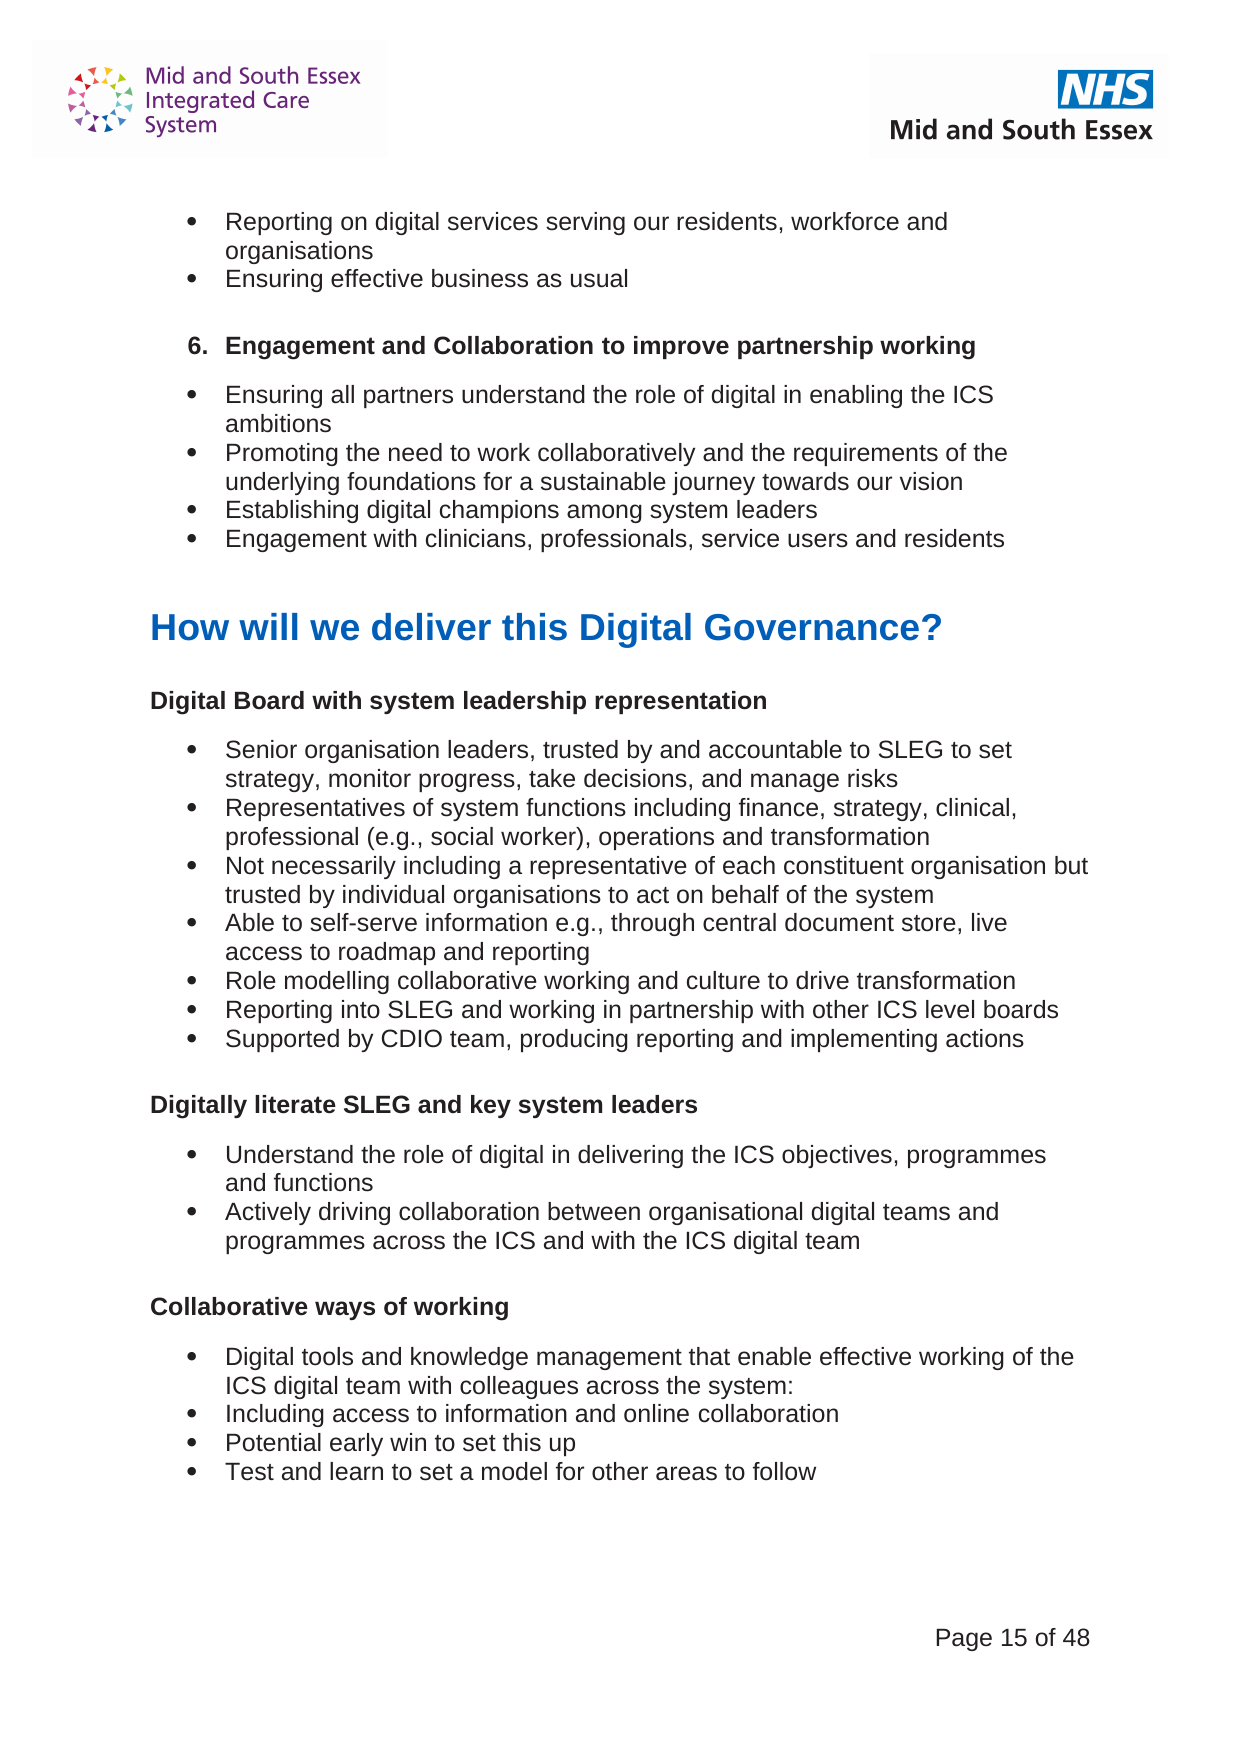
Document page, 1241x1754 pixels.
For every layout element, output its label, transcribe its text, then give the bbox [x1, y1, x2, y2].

list Ensuring effective business as usual [187, 264, 1090, 293]
list Actively driving collaboration between organisational digital teams and programmes across the ICS and with the ICS digital team [187, 1197, 1090, 1255]
list Digital tools and knowledge management that enable effective working of the ICS digital team with colleagues across the system: [187, 1342, 1090, 1399]
subtitle Digitally literate SLEG and key system leaders [150, 1090, 1090, 1119]
list Ensuring all partners understand the role of digital in enabling the ICS ambitions [187, 380, 1090, 438]
list Understand the role of digital in delivering the ICS objectives, programmes and functions [187, 1139, 1090, 1197]
subtitle Collaborative ways of working [150, 1292, 1090, 1321]
picture [32, 40, 388, 158]
list Not necessarily including a representative of each constituent organisation but trusted by individual organisations to act on behalf of the system [187, 851, 1090, 908]
list Reporting on digital services serving our residents, workforce and organisations [187, 207, 1090, 264]
list Able to self-serve information e.g., through central document store, live access to roadmap and reporting [187, 908, 1090, 966]
list Senior organisation leaders, trusted by and accountable to SLEG to set strategy, monitor progress, take decisions, and manage risks [187, 736, 1090, 793]
list Supported by CDIO team, producing reporting and implementing actions [187, 1024, 1090, 1052]
list Role modelling collaborative working and culture to drive transformation [187, 966, 1090, 995]
subtitle Engagement and Collaboration to improve partnership working [187, 331, 1090, 359]
subtitle Digital Board with system leadership representation [150, 686, 1090, 715]
list Promoting the need to work collaboratively and the requirements of the underlying foundations for a sustainable journey towards our vision [187, 438, 1090, 496]
list Representatives of system functions including finance, strategy, clinical, professional (e.g., social worker), operations and transformation [187, 793, 1090, 851]
list Potential early win to set this up [187, 1428, 1090, 1457]
subtitle How will we deliver this Digital Governance? [150, 605, 1090, 648]
list Engagement with clinicians, professionals, service users and residents [187, 524, 1090, 553]
list Reporting into SLEG and working in partnership with other ICS level boards [187, 995, 1090, 1024]
list Test and learn to set a model for other areas to follow [187, 1457, 1090, 1486]
list Establishing digital champions among system leaders [187, 496, 1090, 524]
picture [868, 53, 1169, 158]
list Including access to information and online collaboration [187, 1399, 1090, 1428]
